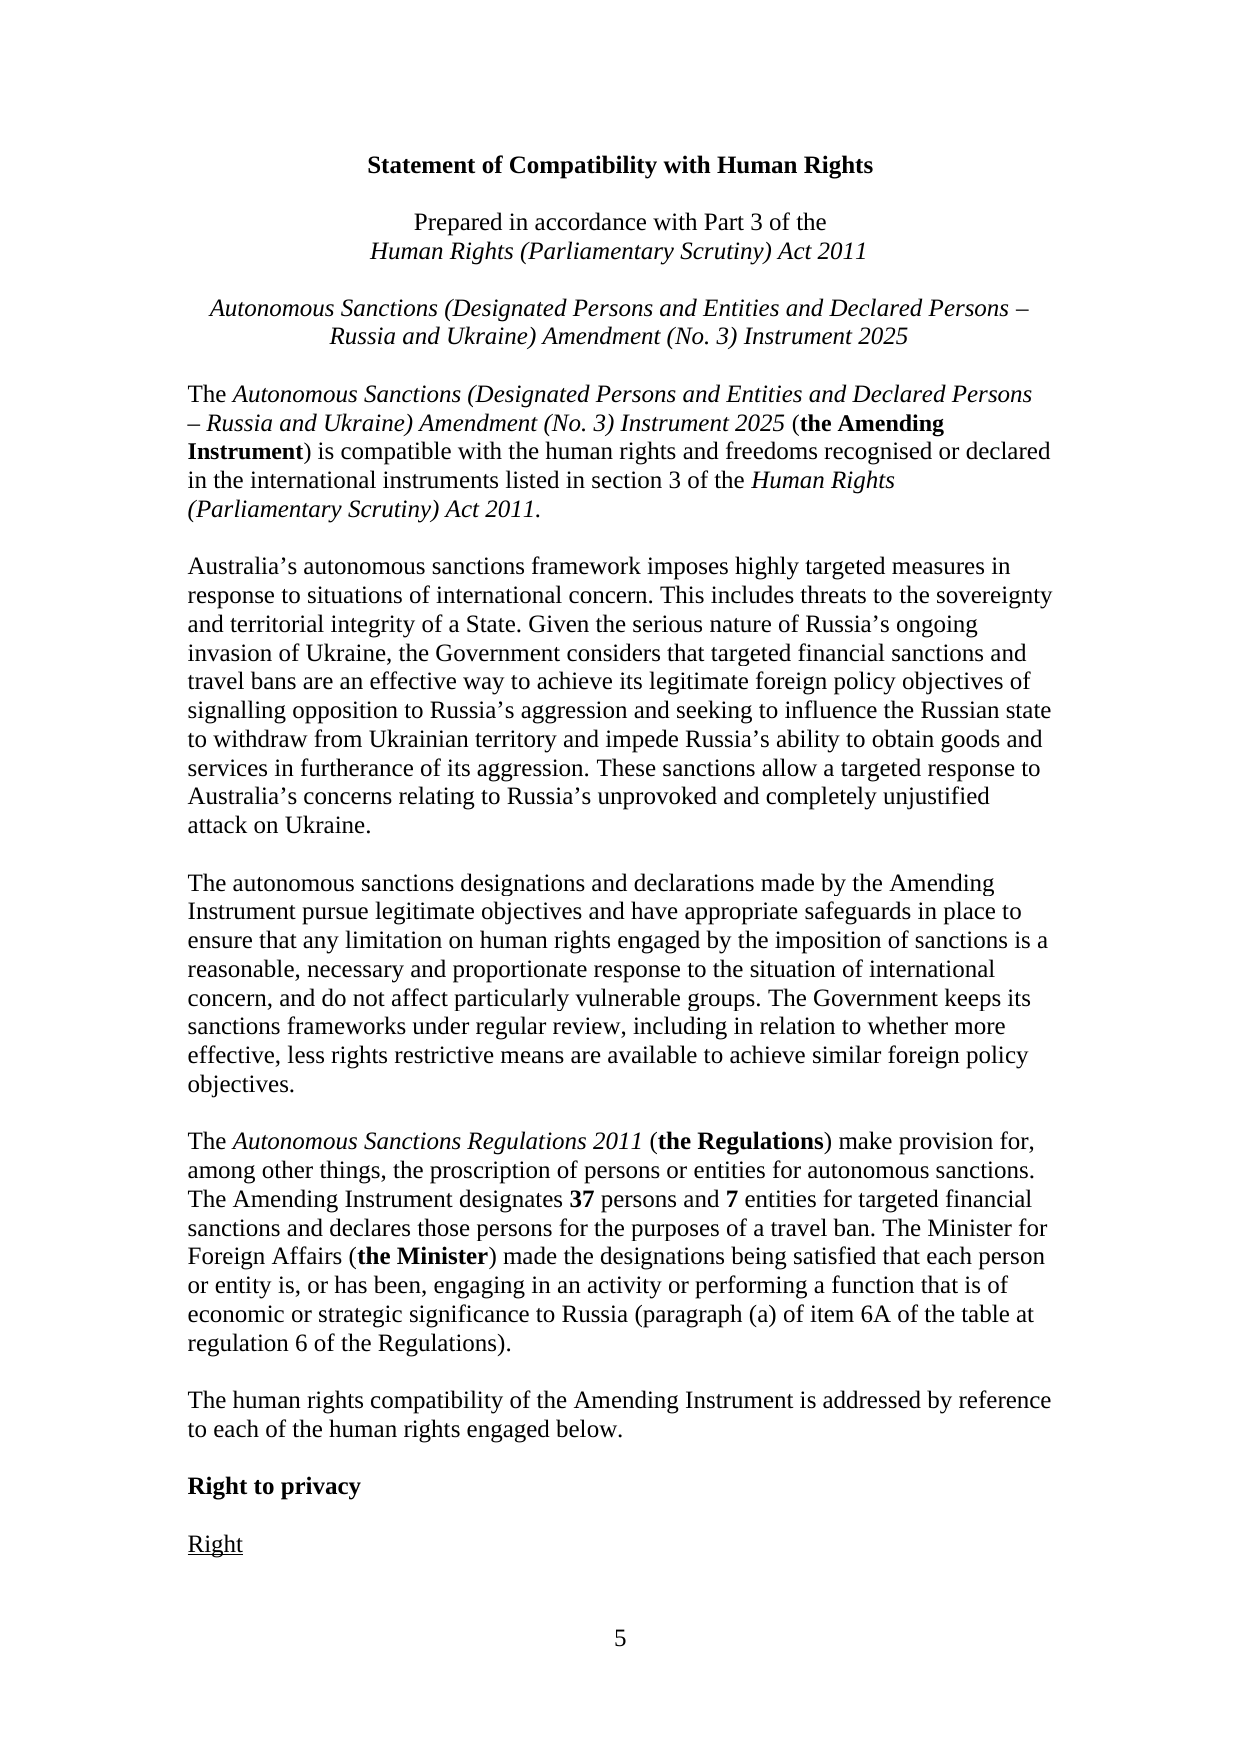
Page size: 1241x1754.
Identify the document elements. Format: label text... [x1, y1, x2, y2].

text Prepared in accordance with Part 3 of the [187, 207, 1053, 236]
text The Autonomous Sanctions (Designated Persons and Entities and Declared Persons – Russia and Ukraine) Amendment (No. 3) Instrument 2025 (the Amending Instrument) is compatible with the human rights and freedoms recognised or declared in the international instruments listed in section 3 of the Human Rights (Parliamentary Scrutiny) Act 2011. [187, 379, 1053, 523]
text The Autonomous Sanctions Regulations 2011 (the Regulations) make provision for, among other things, the proscription of persons or entities for autonomous sanctions. The Amending Instrument designates 37 persons and 7 entities for targeted financial sanctions and declares those persons for the purposes of a travel ban. The Minister for Foreign Affairs (the Minister) made the designations being satisfied that each person or entity is, or has been, engaging in an activity or performing a function that is of economic or strategic significance to Russia (paragraph (a) of item 6A of the table at regulation 6 of the Regulations). [187, 1126, 1053, 1356]
text The autonomous sanctions designations and declarations made by the Amending Instrument pursue legitimate objectives and have appropriate safeguards in place to ensure that any limitation on human rights engaged by the imposition of sanctions is a reasonable, necessary and proportionate response to the situation of international concern, and do not affect particularly vulnerable groups. The Government keeps its sanctions frameworks under regular review, including in relation to whether more effective, less rights restrictive means are available to achieve similar foreign policy objectives. [295, 868, 1053, 1098]
text Autonomous Sanctions (Designated Persons and Entities and Declared Persons – Russia and Ukraine) Amendment (No. 3) Instrument 2025 [187, 293, 1053, 350]
text Australia’s autonomous sanctions framework imposes highly targeted measures in response to situations of international concern. This includes threats to the sovereignty and territorial integrity of a State. Given the serious nature of Russia’s ongoing invasion of Ukraine, the Government considers that targeted financial sanctions and travel bans are an effective way to achieve its legitimate foreign policy objectives of signalling opposition to Russia’s aggression and seeking to influence the Russian state to withdraw from Ukrainian territory and impede Russia’s ability to obtain goods and services in furtherance of its aggression. These sanctions allow a targeted response to Australia’s concerns relating to Russia’s unprovoked and completely unjustified attack on Ukraine. [187, 551, 1053, 839]
title Statement of Compatibility with Human Rights [187, 150, 1053, 179]
text Right to privacy [187, 1471, 1053, 1500]
text The human rights compatibility of the Amending Instrument is addressed by reference to each of the human rights engaged below. [623, 1385, 1053, 1443]
text Right [187, 1529, 1053, 1558]
text Human Rights (Parliamentary Scrutiny) Act 2011 [187, 236, 1053, 265]
